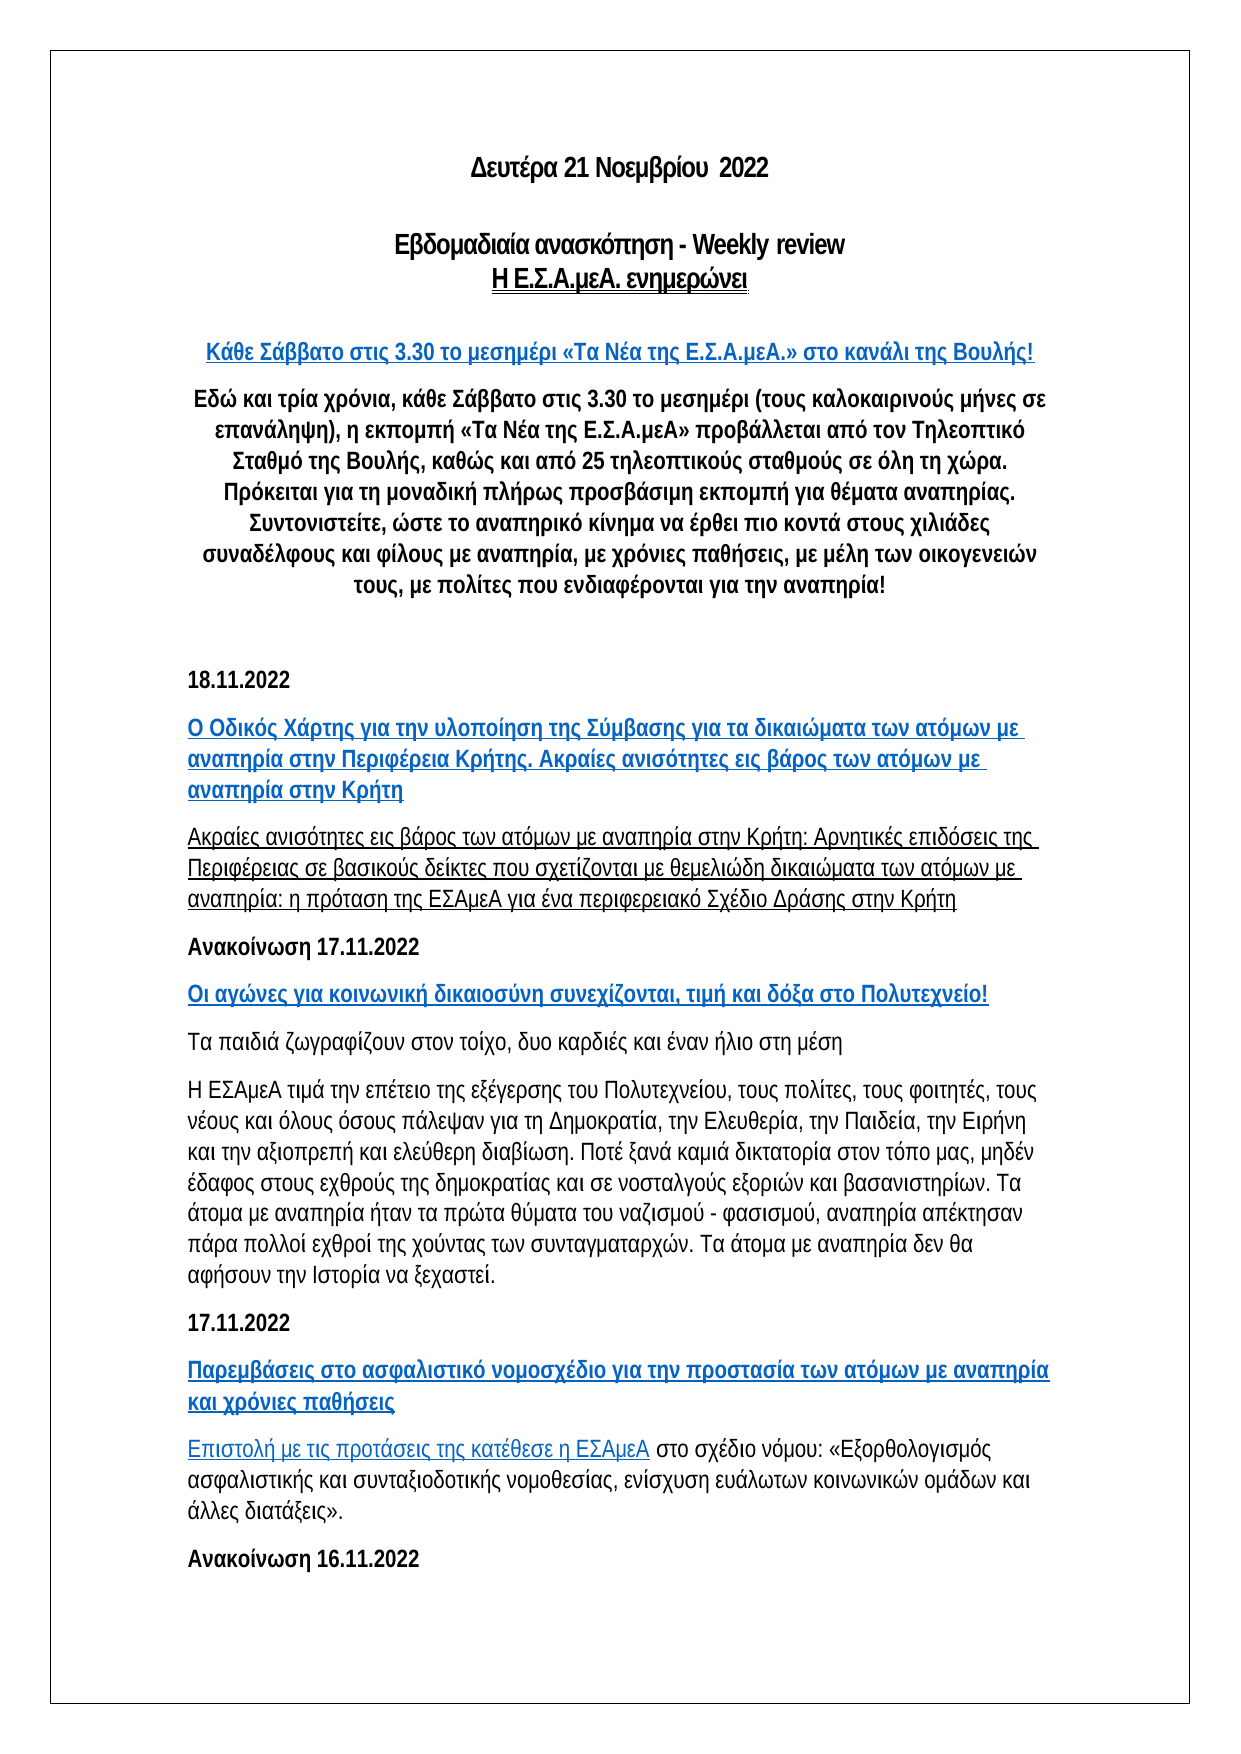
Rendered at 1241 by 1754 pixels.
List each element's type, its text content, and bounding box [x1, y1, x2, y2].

text Ακραίες ανισότητες εις βάρος των ατόμων με αναπηρία στην Κρήτη: Αρνητικές επιδόσεις της Περιφέρειας σε βασικούς δείκτες που σχετίζονται με θεμελιώδη δικαιώματα των ατόμων με αναπηρία: η πρόταση της ΕΣΑμεΑ για ένα περιφερειακό Σχέδιο Δράσης στην Κρήτη [187, 822, 1053, 913]
text Ο Οδικός Χάρτης για την υλοποίηση της Σύμβασης για τα δικαιώματα των ατόμων με αναπηρία στην Περιφέρεια Κρήτης. Ακραίες ανισότητες εις βάρος των ατόμων με αναπηρία στην Κρήτη [187, 713, 1053, 803]
text Οι αγώνες για κοινωνική δικαιοσύνη συνεχίζονται, τιμή και δόξα στο Πολυτεχνείο! [187, 979, 1053, 1008]
text 18.11.2022 [187, 665, 1053, 694]
title Η Ε.Σ.Α.μεΑ. ενημερώνει [187, 261, 1053, 294]
text Παρεμβάσεις στο ασφαλιστικό νομοσχέδιο για την προστασία των ατόμων με αναπηρία και χρόνιες παθήσεις [187, 1356, 1053, 1415]
text Εδώ και τρία χρόνια, κάθε Σάββατο στις 3.30 το μεσημέρι (τους καλοκαιρινούς μήνες σε επανάληψη), η εκπομπή «Τα Νέα της Ε.Σ.Α.μεΑ» προβάλλεται από τον Τηλεοπτικό Σταθμό της Βουλής, καθώς και από 25 τηλεοπτικούς σταθμούς σε όλη τη χώρα. Πρόκειται για τη μοναδική πλήρως προσβάσιμη εκπομπή για θέματα αναπηρίας. Συντονιστείτε, ώστε το αναπηρικό κίνημα να έρθει πιο κοντά στους χιλιάδες συναδέλφους και φίλους με αναπηρία, με χρόνιες παθήσεις, με μέλη των οικογενειών τους, με πολίτες που ενδιαφέρονται για την αναπηρία! [187, 384, 1053, 599]
text Η ΕΣΑμεΑ τιμά την επέτειο της εξέγερσης του Πολυτεχνείου, τους πολίτες, τους φοιτητές, τους νέους και όλους όσους πάλεψαν για τη Δημοκρατία, την Ελευθερία, την Παιδεία, την Ειρήνη και την αξιοπρεπή και ελεύθερη διαβίωση. Ποτέ ξανά καμιά δικτατορία στον τόπο μας, μηδέν έδαφος στους εχθρούς της δημοκρατίας και σε νοσταλγούς εξοριών και βασανιστηρίων. Τα άτομα με αναπηρία ήταν τα πρώτα θύματα του ναζισμού - φασισμού, αναπηρία απέκτησαν πάρα πολλοί εχθροί της χούντας των συνταγματαρχών. Τα άτομα με αναπηρία δεν θα αφήσουν την Ιστορία να ξεχαστεί. [187, 1075, 1053, 1289]
text Κάθε Σάββατο στις 3.30 το μεσημέρι «Τα Νέα της Ε.Σ.Α.μεΑ.» στο κανάλι της Βουλής! [187, 337, 1053, 366]
text Ανακοίνωση 16.11.2022 [187, 1543, 1053, 1572]
text Ανακοίνωση 17.11.2022 [187, 932, 1053, 961]
title Δευτέρα 21 Νοεμβρίου 2022 [187, 150, 1053, 183]
text Επιστολή με τις προτάσεις της κατέθεσε η ΕΣΑμεΑ στο σχέδιο νόμου: «Εξορθολογισμός ασφαλιστικής και συνταξιοδοτικής νομοθεσίας, ενίσχυση ευάλωτων κοινωνικών ομάδων και άλλες διατάξεις». [187, 1434, 1053, 1524]
text Τα παιδιά ζωγραφίζουν στον τοίχο, δυο καρδιές και έναν ήλιο στη μέση [187, 1027, 1053, 1056]
title Εβδομαδιαία ανασκόπηση - Weekly review [187, 227, 1053, 261]
text 17.11.2022 [187, 1308, 1053, 1337]
